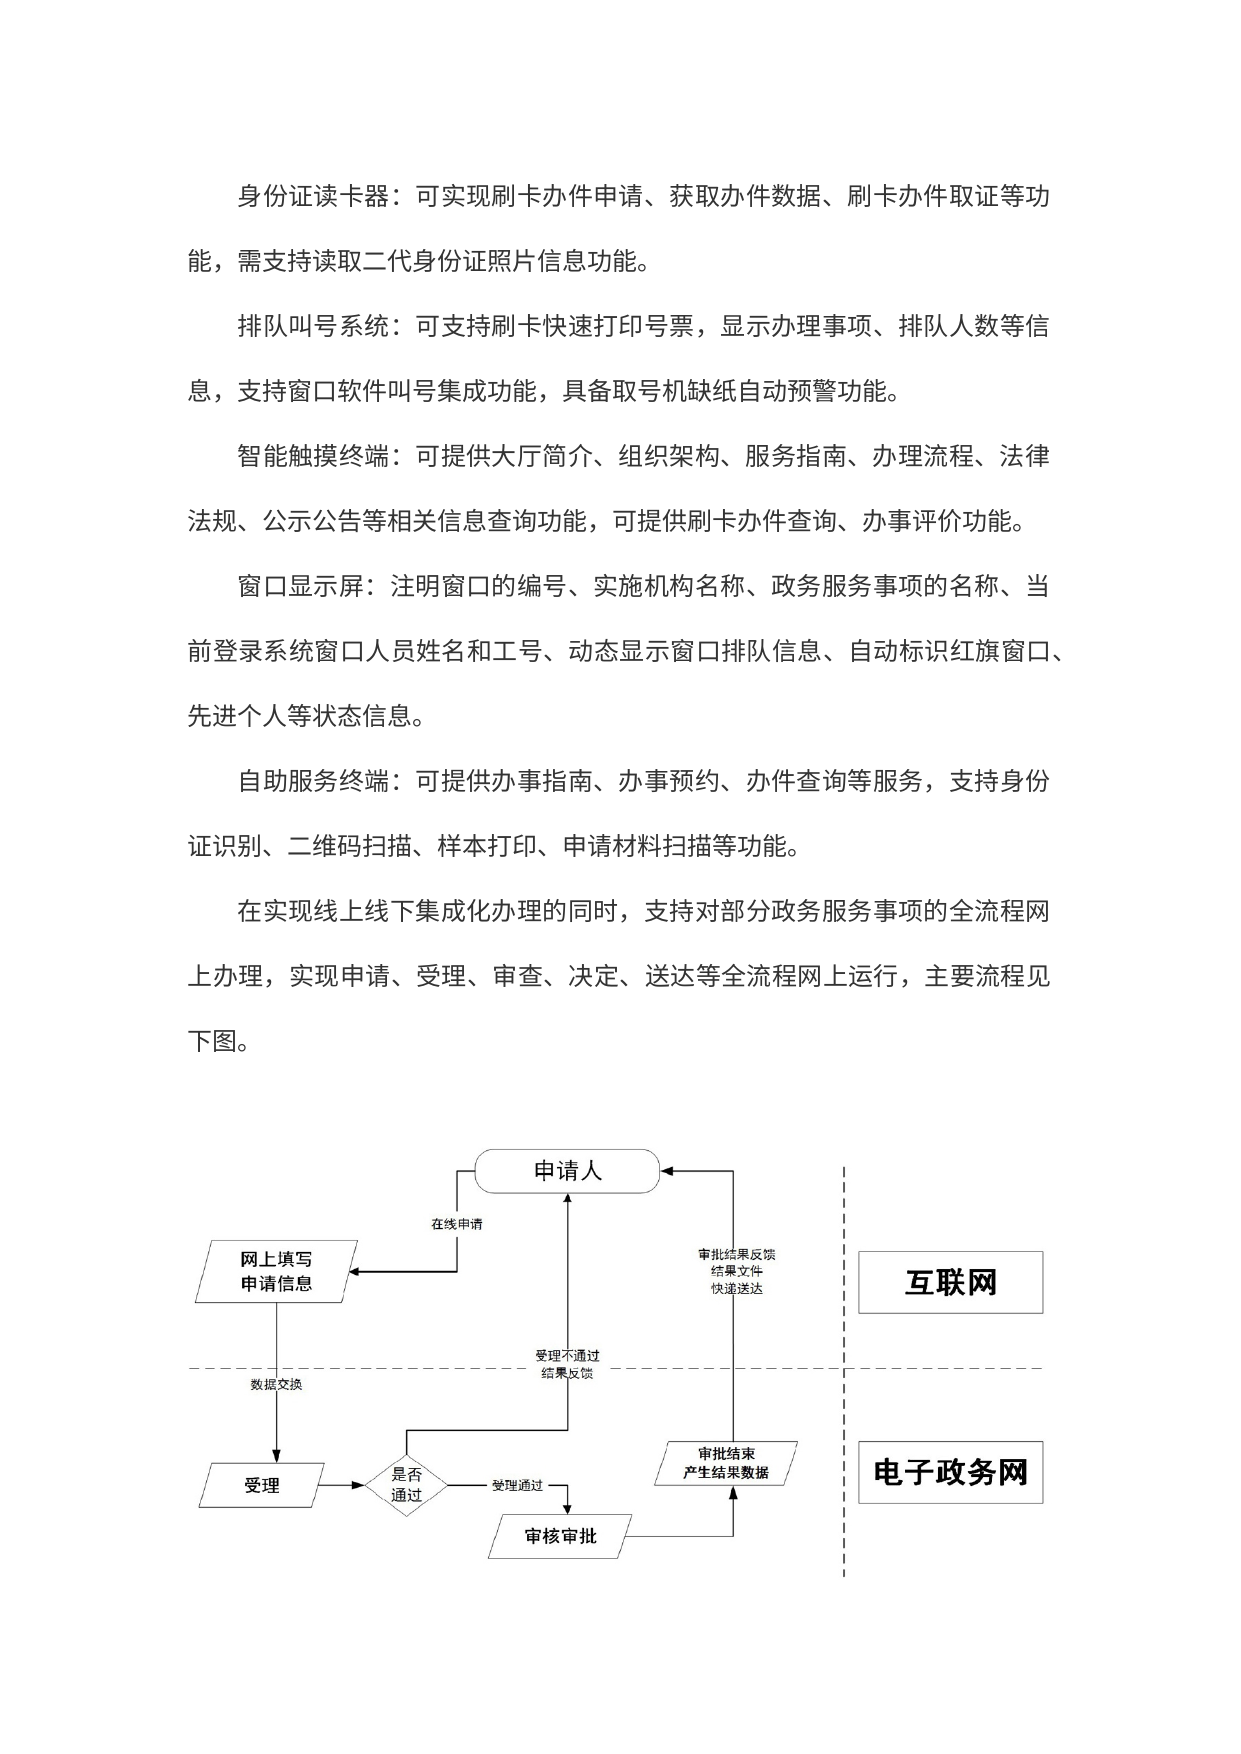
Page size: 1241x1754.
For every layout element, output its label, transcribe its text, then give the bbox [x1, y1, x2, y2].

text 在实现线上线下集成化办理的同时，支持对部分政务服务事项的全流程网上办理，实现申请、受理、审查、决定、送达等全流程网上运行，主要流程见下图。 [187, 877, 1053, 1072]
text 排队叫号系统：可支持刷卡快速打印号票，显示办理事项、排队人数等信息，支持窗口软件叫号集成功能，具备取号机缺纸自动预警功能。 [187, 292, 1053, 422]
text 窗口显示屏：注明窗口的编号、实施机构名称、政务服务事项的名称、当前登录系统窗口人员姓名和工号、动态显示窗口排队信息、自动标识红旗窗口、先进个人等状态信息。 [187, 552, 1053, 747]
text 智能触摸终端：可提供大厅简介、组织架构、服务指南、办理流程、法律法规、公示公告等相关信息查询功能，可提供刷卡办件查询、办事评价功能。 [187, 422, 1053, 552]
picture [188, 1137, 1052, 1580]
text 自助服务终端：可提供办事指南、办事预约、办件查询等服务，支持身份证识别、二维码扫描、样本打印、申请材料扫描等功能。 [187, 747, 1053, 877]
text 身份证读卡器：可实现刷卡办件申请、获取办件数据、刷卡办件取证等功能，需支持读取二代身份证照片信息功能。 [187, 162, 1053, 292]
